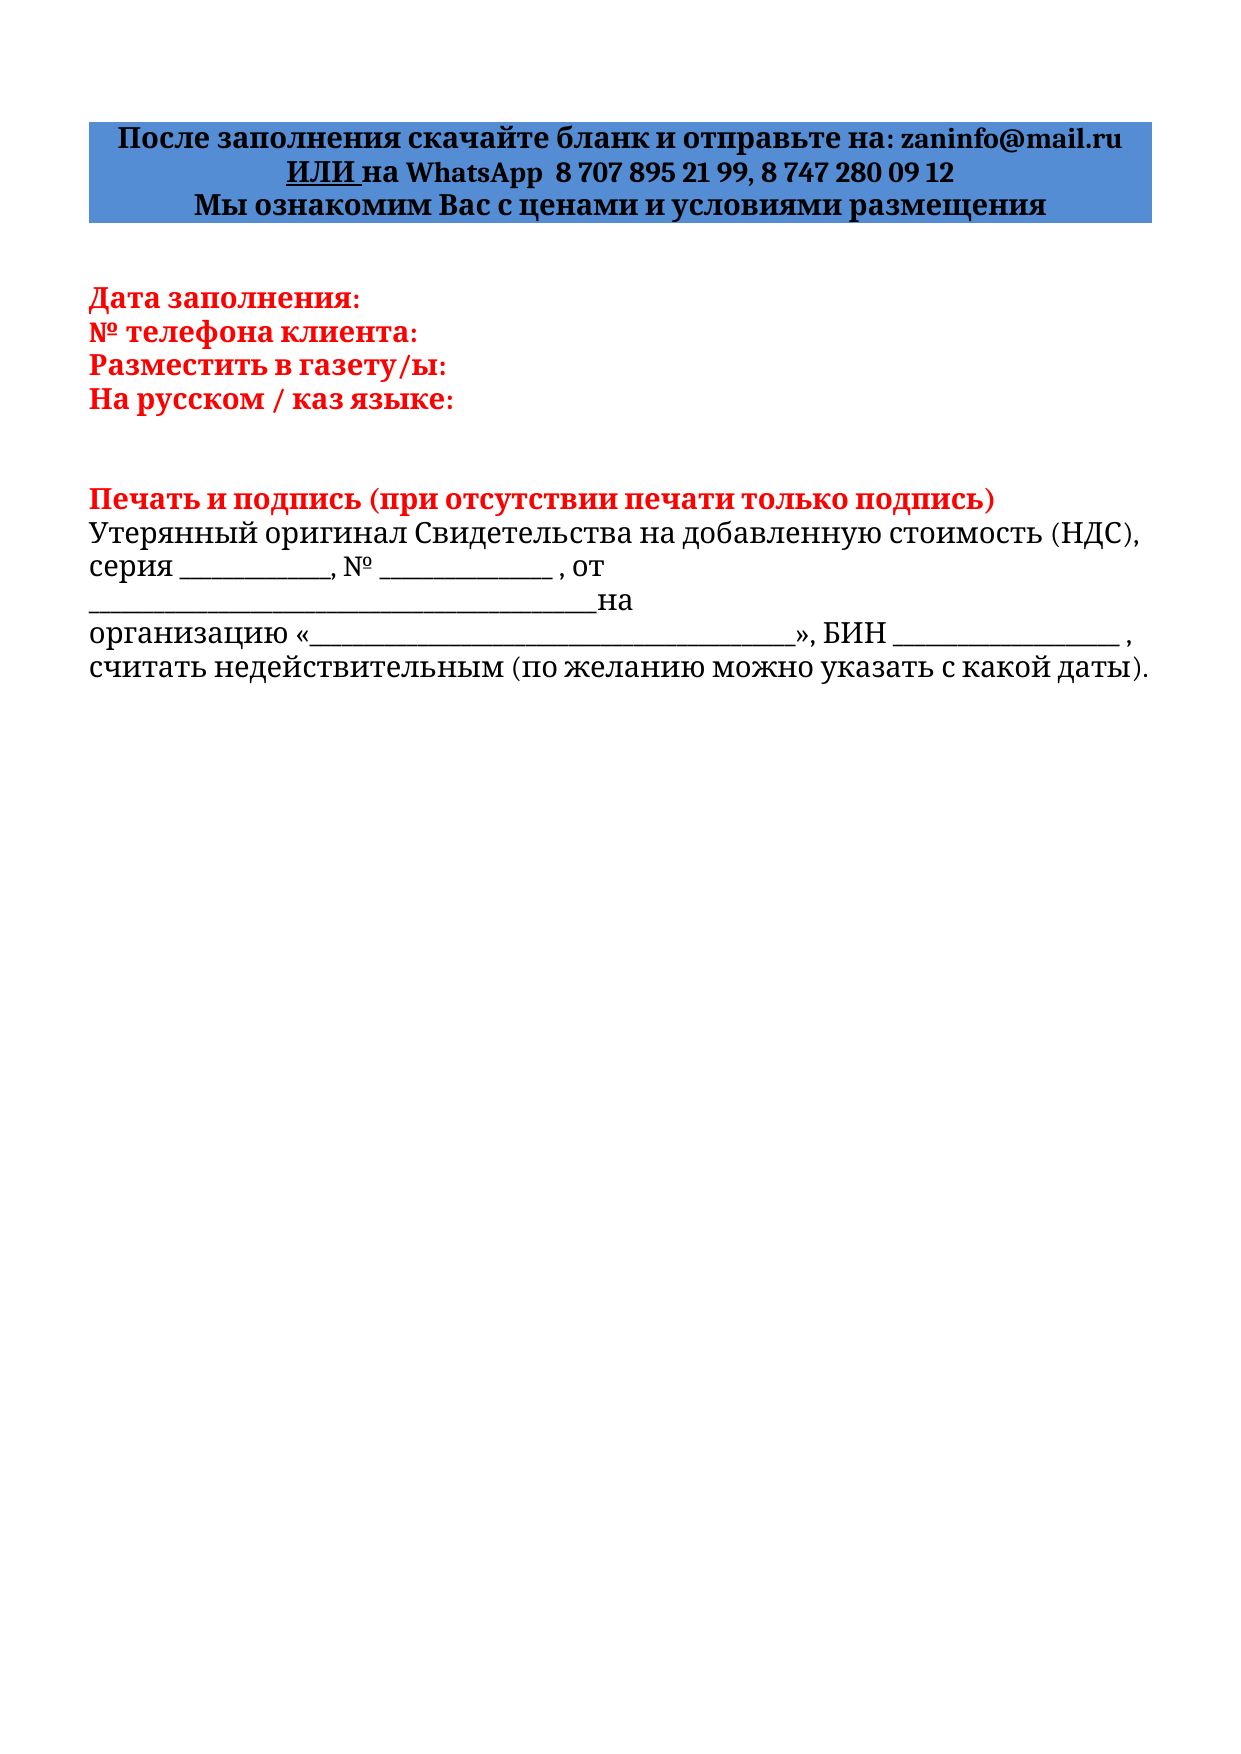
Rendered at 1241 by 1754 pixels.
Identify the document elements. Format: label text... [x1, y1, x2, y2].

text считать недействительным (по желанию можно указать с какой даты). [89, 651, 1152, 685]
text На русском / каз языке: [89, 383, 1152, 416]
text Утерянный оригинал Свидетельства на добавленную стоимость (НДС), [89, 517, 1152, 551]
text Разместить в газету/ы: [89, 349, 1152, 383]
text № телефона клиента: [89, 316, 1152, 349]
text ИЛИ на WhatsApp 8 707 895 21 99, 8 747 280 09 12 [89, 156, 1152, 189]
text Мы ознакомим Вас с ценами и условиями размещения [89, 189, 1152, 223]
text После заполнения скачайте бланк и отправьте на: zaninfo@mail.ru [89, 122, 1152, 156]
text Дата заполнения: [89, 282, 1152, 316]
text серия ______________, № ________________ , от _______________________________________________на [89, 551, 1152, 618]
text Печать и подпись (при отсутствии печати только подпись) [89, 483, 1152, 517]
text организацию «_____________________________________________», БИН _____________________ , [89, 618, 1152, 651]
